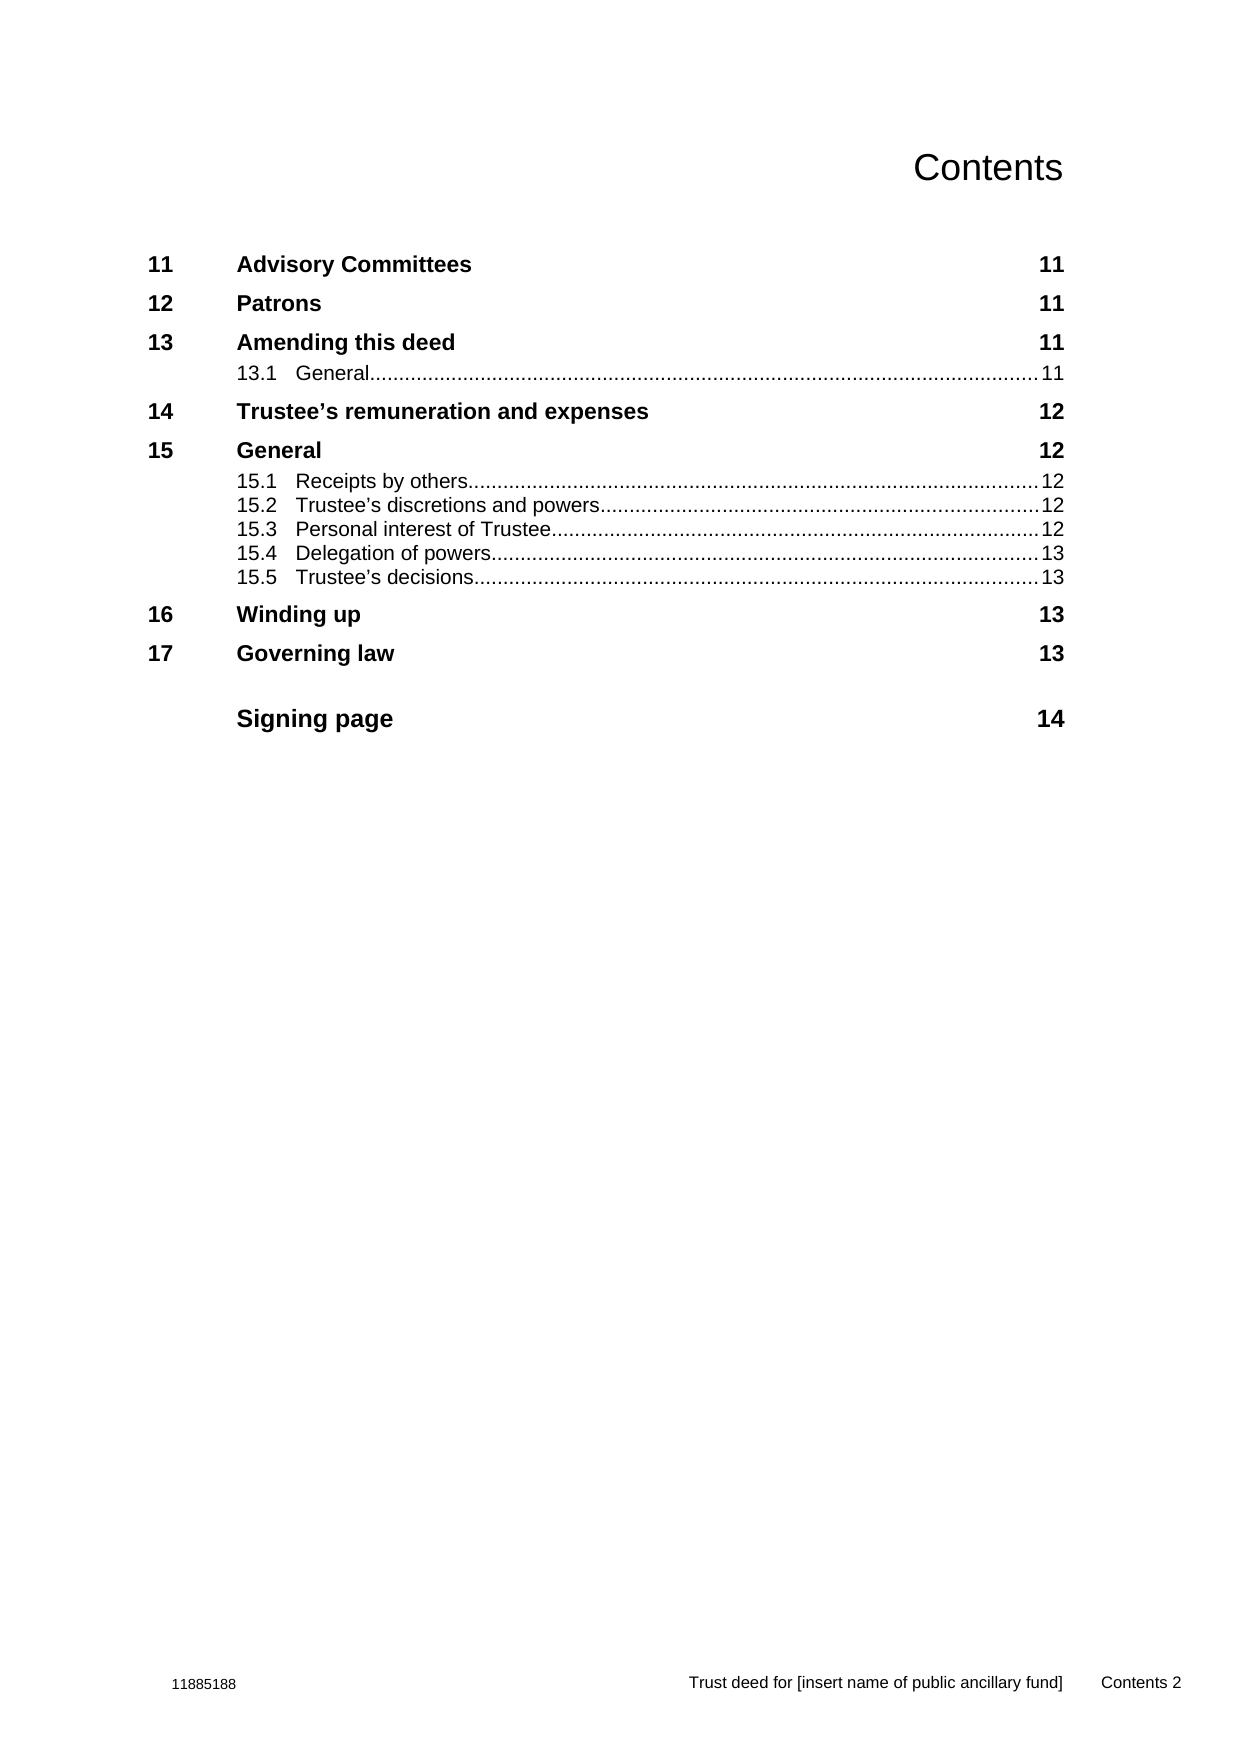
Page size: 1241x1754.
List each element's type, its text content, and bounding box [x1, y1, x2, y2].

text 15 General 12 [148, 437, 1063, 463]
text Signing page 14 [236, 704, 1063, 733]
text 15.4 Delegation of powers 13 [236, 541, 1063, 565]
text 15.2 Trustee’s discretions and powers 12 [236, 493, 1063, 517]
text 13.1 General 11 [236, 361, 1063, 385]
text 15.1 Receipts by others 12 [236, 469, 1063, 493]
text 17 Governing law 13 [148, 640, 1063, 667]
text 16 Winding up 13 [148, 601, 1063, 628]
text 12 Patrons 11 [148, 290, 1063, 316]
text 15.5 Trustee’s decisions 13 [236, 565, 1063, 589]
text 15.3 Personal interest of Trustee 12 [236, 517, 1063, 541]
text 13 Amending this deed 11 [148, 329, 1063, 355]
text 14 Trustee’s remuneration and expenses 12 [148, 398, 1063, 424]
text 11 Advisory Committees 11 [148, 251, 1063, 277]
